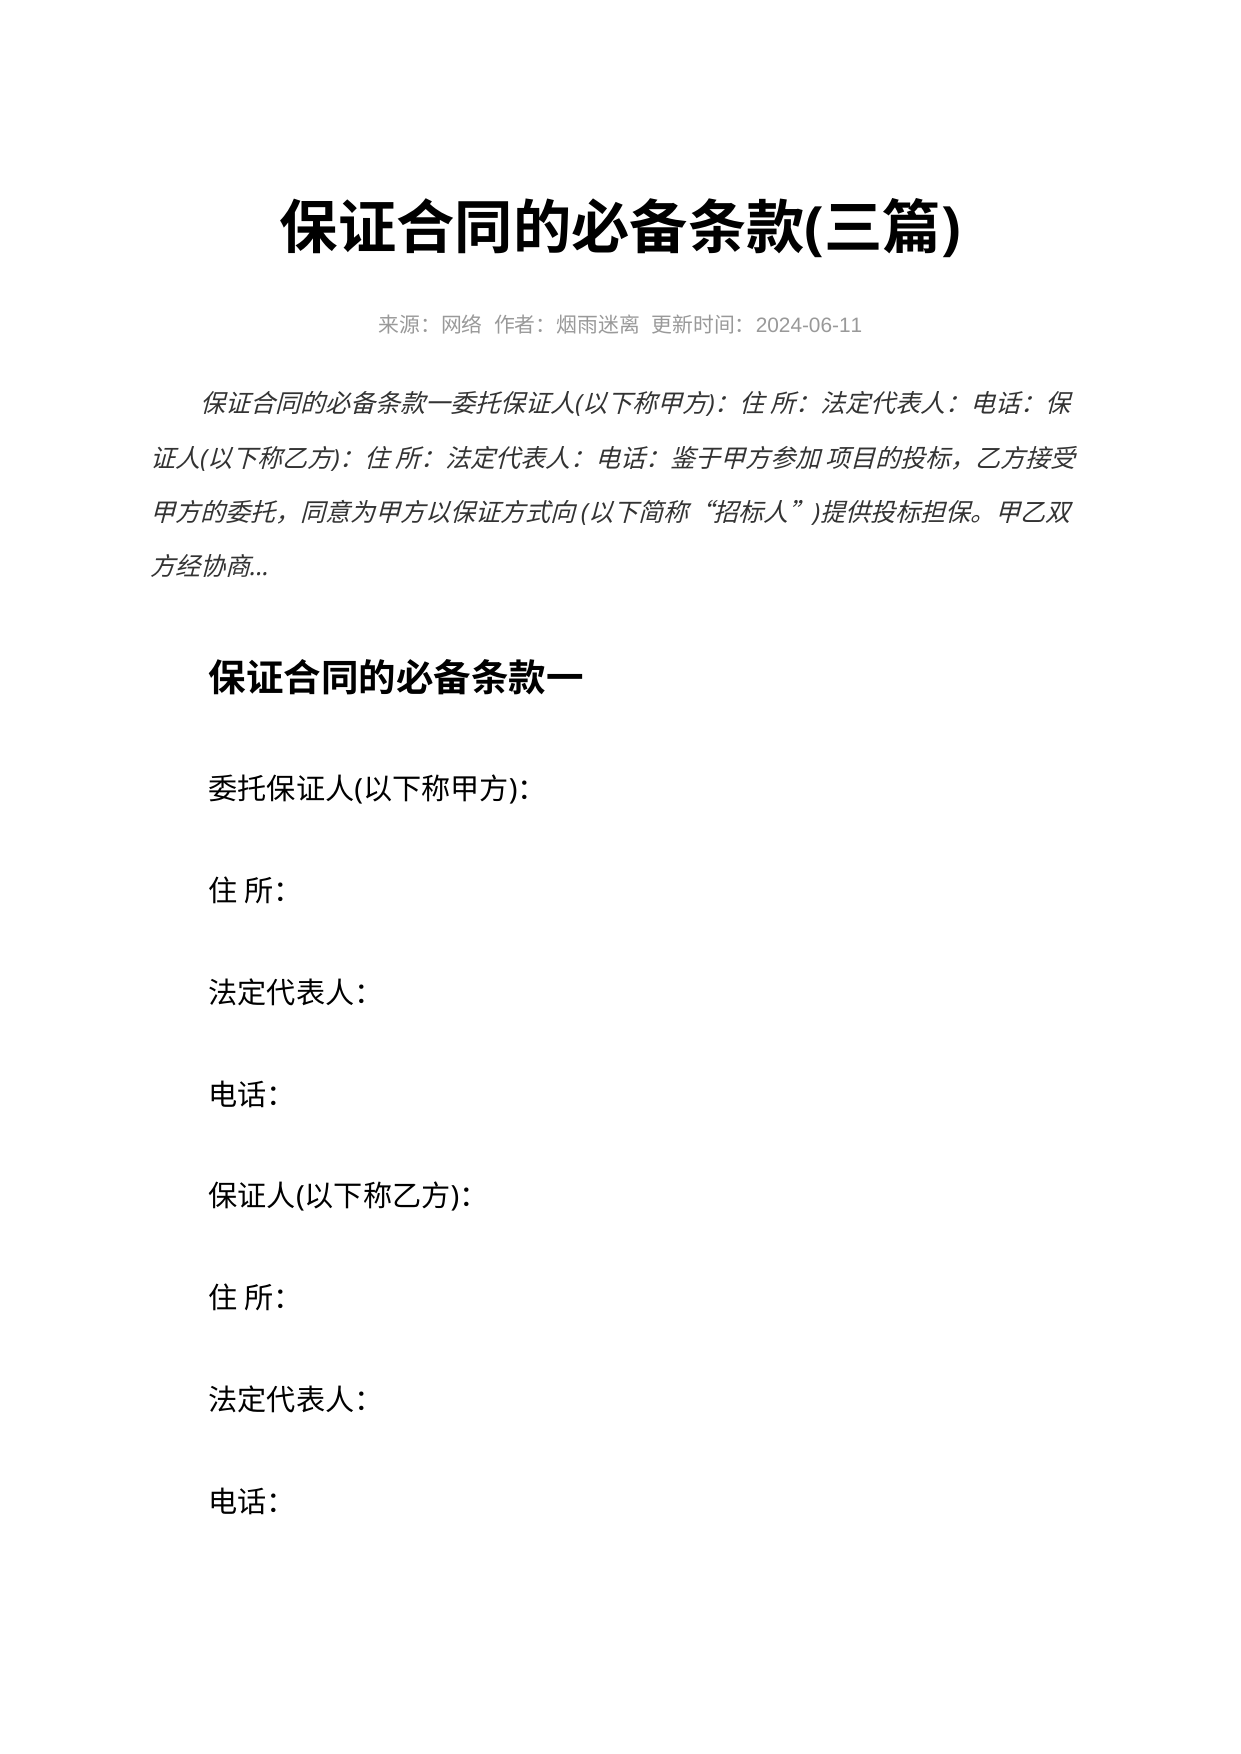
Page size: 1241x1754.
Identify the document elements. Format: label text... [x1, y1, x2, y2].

text 保证人(以下称乙方)： [150, 1173, 1090, 1215]
subtitle 保证合同的必备条款(三篇) [150, 181, 1090, 266]
text 保证合同的必备条款一 [150, 648, 1090, 702]
text 法定代表人： [150, 1377, 1090, 1419]
text 电话： [150, 1478, 1090, 1521]
text 委托保证人(以下称甲方)： [150, 766, 1090, 808]
text 住 所： [150, 1275, 1090, 1317]
text 保证合同的必备条款一委托保证人(以下称甲方)：住 所：法定代表人：电话：保证人(以下称乙方)：住 所：法定代表人：电话：鉴于甲方参加 项目的投标，乙方接受甲方的委托，同意为甲方以保证方式向 (以下简称“招标人”)提供投标担保。甲乙双方经协商... [150, 384, 1090, 583]
text 电话： [150, 1071, 1090, 1113]
text 来源：网络 作者：烟雨迷离 更新时间：2024-06-11 [150, 313, 1090, 337]
text 住 所： [150, 867, 1090, 910]
text 法定代表人： [150, 969, 1090, 1012]
